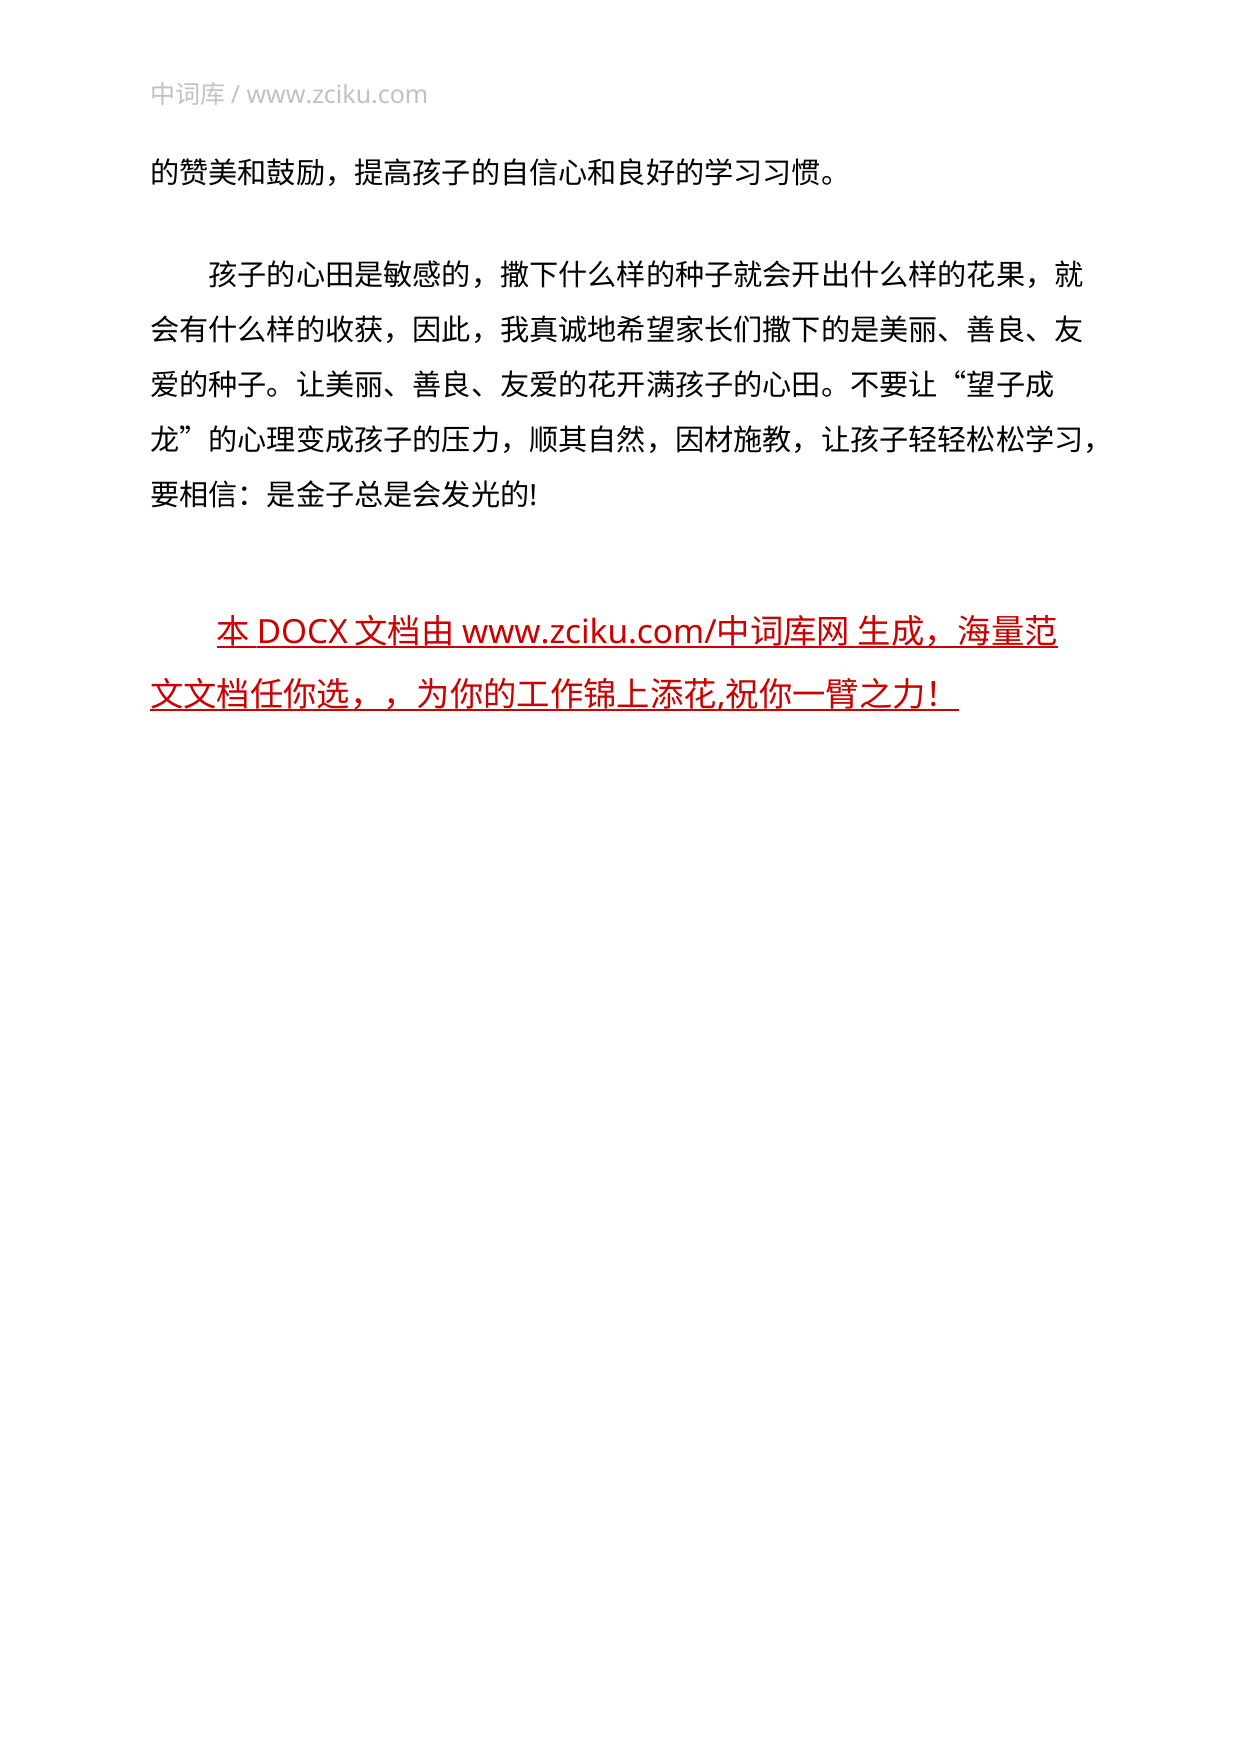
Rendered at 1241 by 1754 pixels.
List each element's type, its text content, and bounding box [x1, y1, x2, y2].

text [150, 150, 1090, 192]
text 本DOCX文档由 www.zciku.com/中词库网 生成，海量范文文档任你选，，为你的工作锦上添花,祝你一臂之力！ [150, 604, 1090, 716]
text 孩子的心田是敏感的，撒下什么样的种子就会开出什么样的花果，就会有什么样的收获，因此，我真诚地希望家长们撒下的是美丽、善良、友爱的种子。让美丽、善良、友爱的花开满孩子的心田。不要让“望子成龙”的心理变成孩子的压力，顺其自然，因材施教，让孩子轻轻松松学习，要相信：是金子总是会发光的! [150, 252, 1090, 514]
